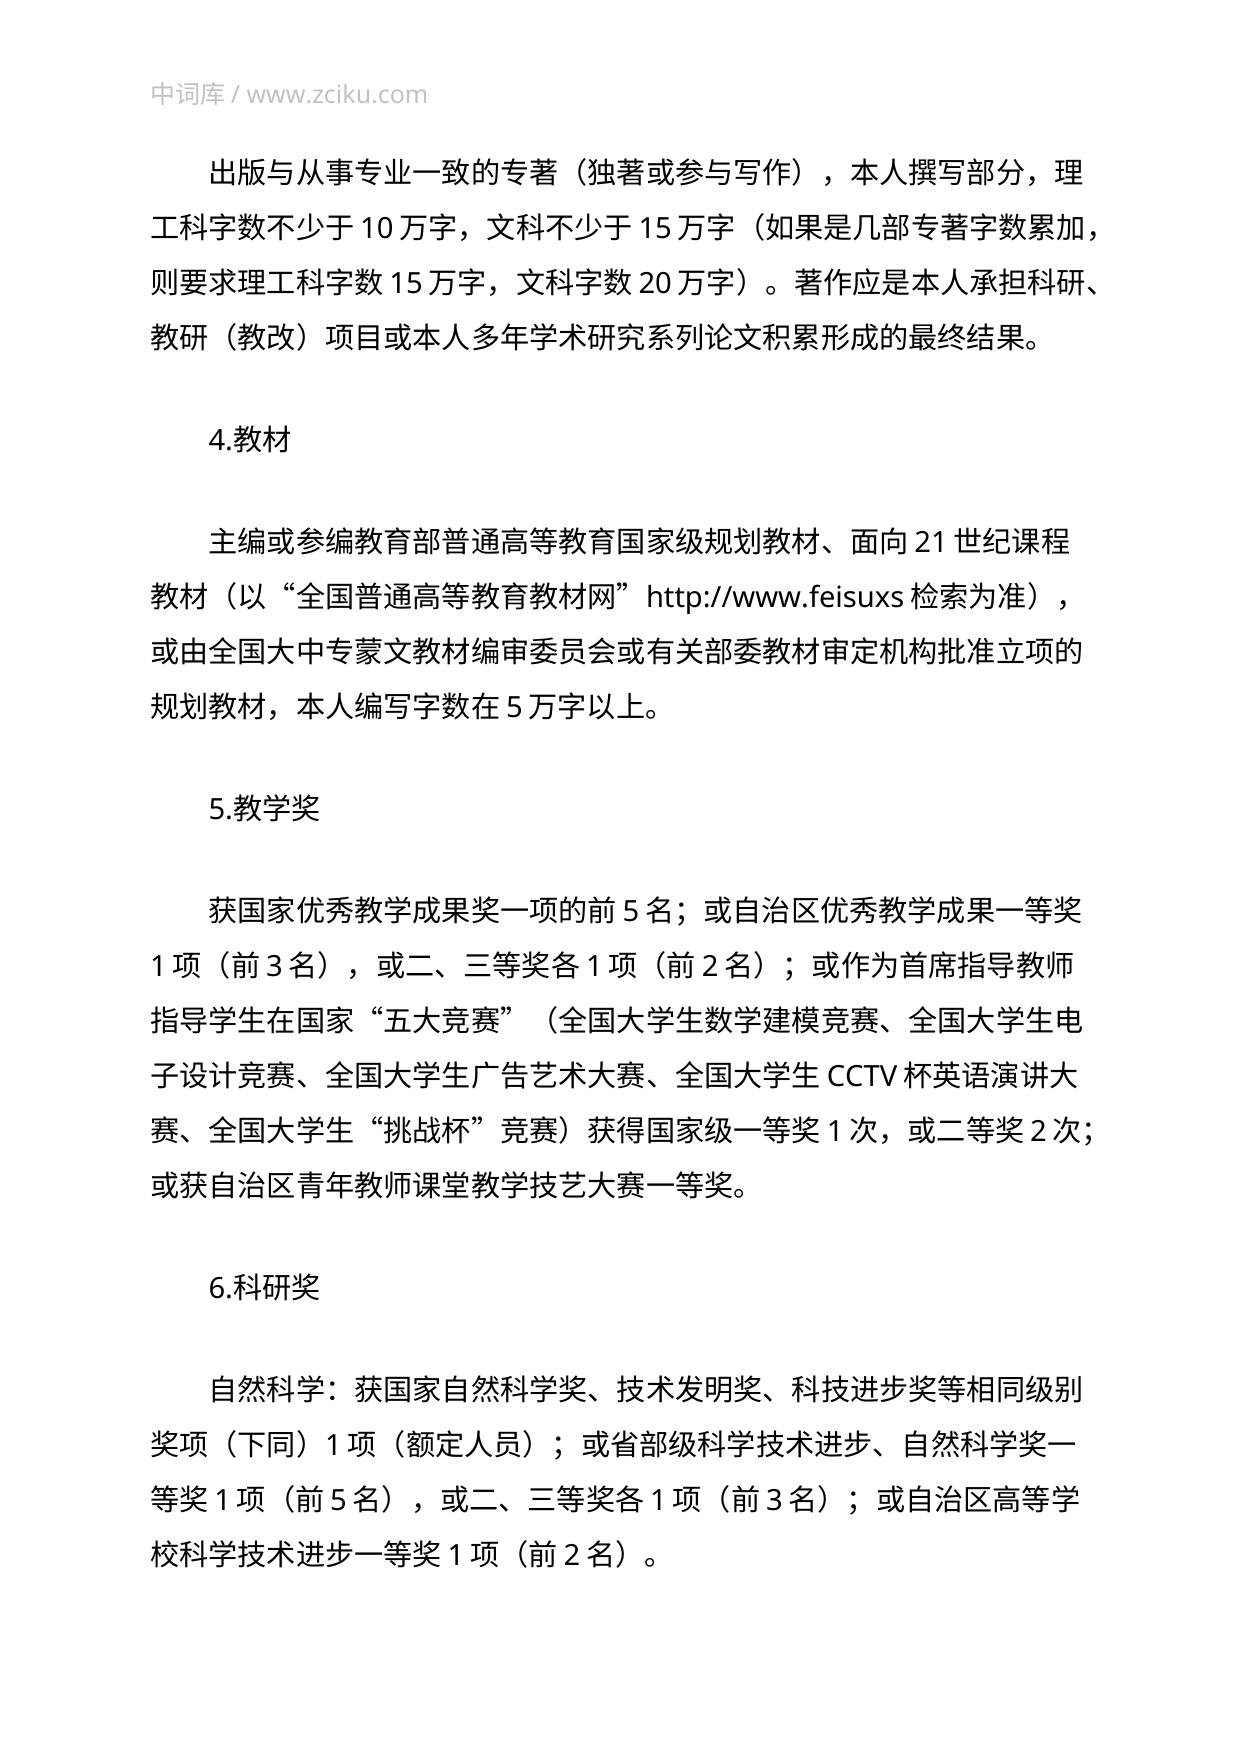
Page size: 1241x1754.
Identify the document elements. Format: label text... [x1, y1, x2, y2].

text 自然科学：获国家自然科学奖、技术发明奖、科技进步奖等相同级别奖项（下同）1项（额定人员）；或省部级科学技术进步、自然科学奖一等奖1项（前5名），或二、三等奖各1项（前3名）；或自治区高等学校科学技术进步一等奖1项（前2名）。 [150, 1366, 1090, 1573]
text 4.教材 [150, 417, 1090, 459]
text 获国家优秀教学成果奖一项的前5名；或自治区优秀教学成果一等奖1项（前3名），或二、三等奖各1项（前2名）；或作为首席指导教师指导学生在国家“五大竞赛”（全国大学生数学建模竞赛、全国大学生电子设计竞赛、全国大学生广告艺术大赛、全国大学生CCTV杯英语演讲大赛、全国大学生“挑战杯”竞赛）获得国家级一等奖1次，或二等奖2次；或获自治区青年教师课堂教学技艺大赛一等奖。 [150, 887, 1090, 1205]
text 主编或参编教育部普通高等教育国家级规划教材、面向21世纪课程教材（以“全国普通高等教育教材网”http://www.feisuxs检索为准），或由全国大中专蒙文教材编审委员会或有关部委教材审定机构批准立项的规划教材，本人编写字数在5万字以上。 [150, 519, 1090, 726]
text 5.教学奖 [150, 786, 1090, 828]
text 出版与从事专业一致的专著（独著或参与写作），本人撰写部分，理工科字数不少于10万字，文科不少于15万字（如果是几部专著字数累加，则要求理工科字数15万字，文科字数20万字）。著作应是本人承担科研、教研（教改）项目或本人多年学术研究系列论文积累形成的最终结果。 [150, 150, 1090, 357]
text 6.科研奖 [150, 1264, 1090, 1307]
